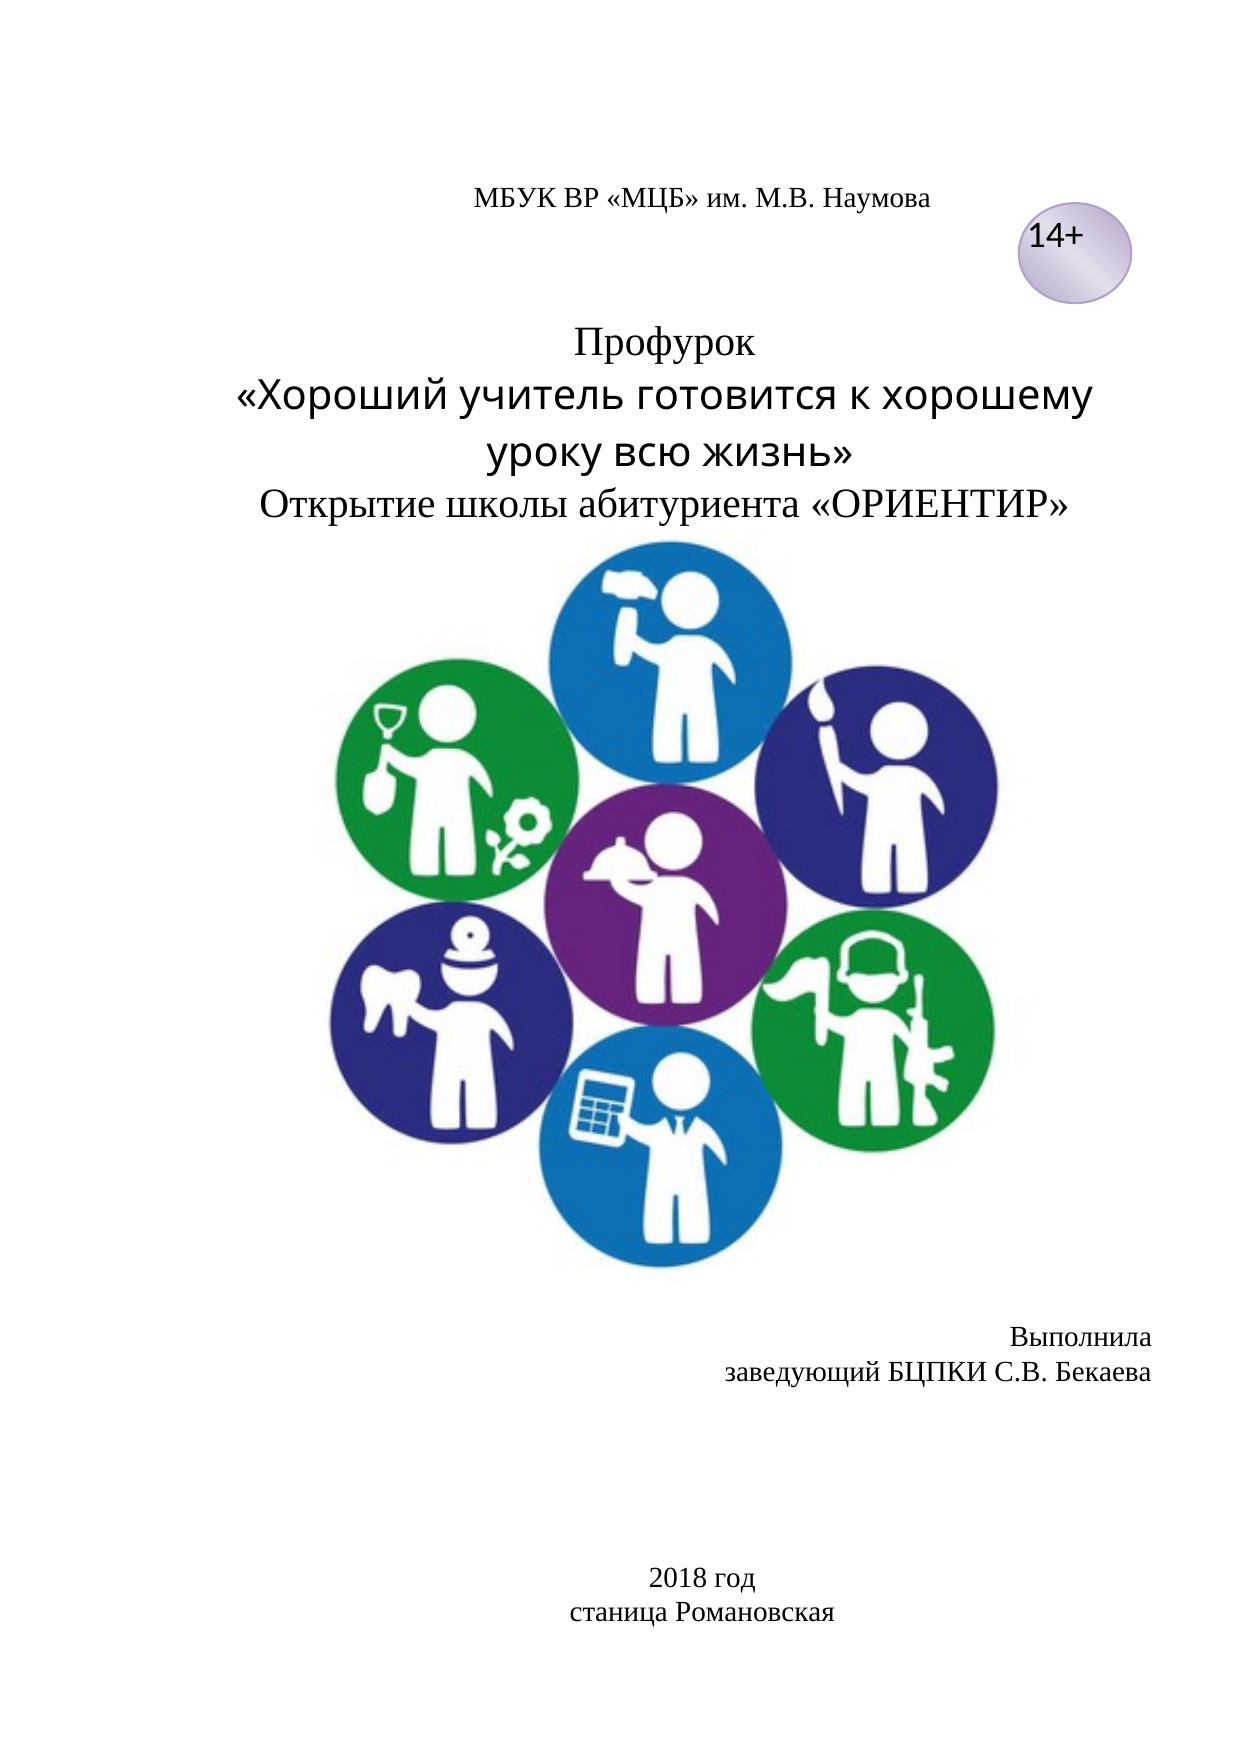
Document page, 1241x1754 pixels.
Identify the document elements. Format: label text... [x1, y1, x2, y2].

text уроку всю жизнь» [177, 422, 1152, 478]
text Открытие школы абитуриента «ОРИЕНТИР» [177, 478, 1152, 526]
text МБУК ВР «МЦБ» им. М.В. Наумова [252, 179, 1152, 214]
text 2018 год [252, 1559, 1152, 1593]
text Выполнила [252, 1318, 1152, 1353]
picture [285, 526, 1044, 1284]
text «Хороший учитель готовится к хорошему [177, 365, 1152, 422]
text заведующий БЦПКИ С.В. Бекаева [252, 1353, 1152, 1387]
text станица Романовская [252, 1593, 1152, 1628]
text Профурок [177, 317, 1152, 365]
